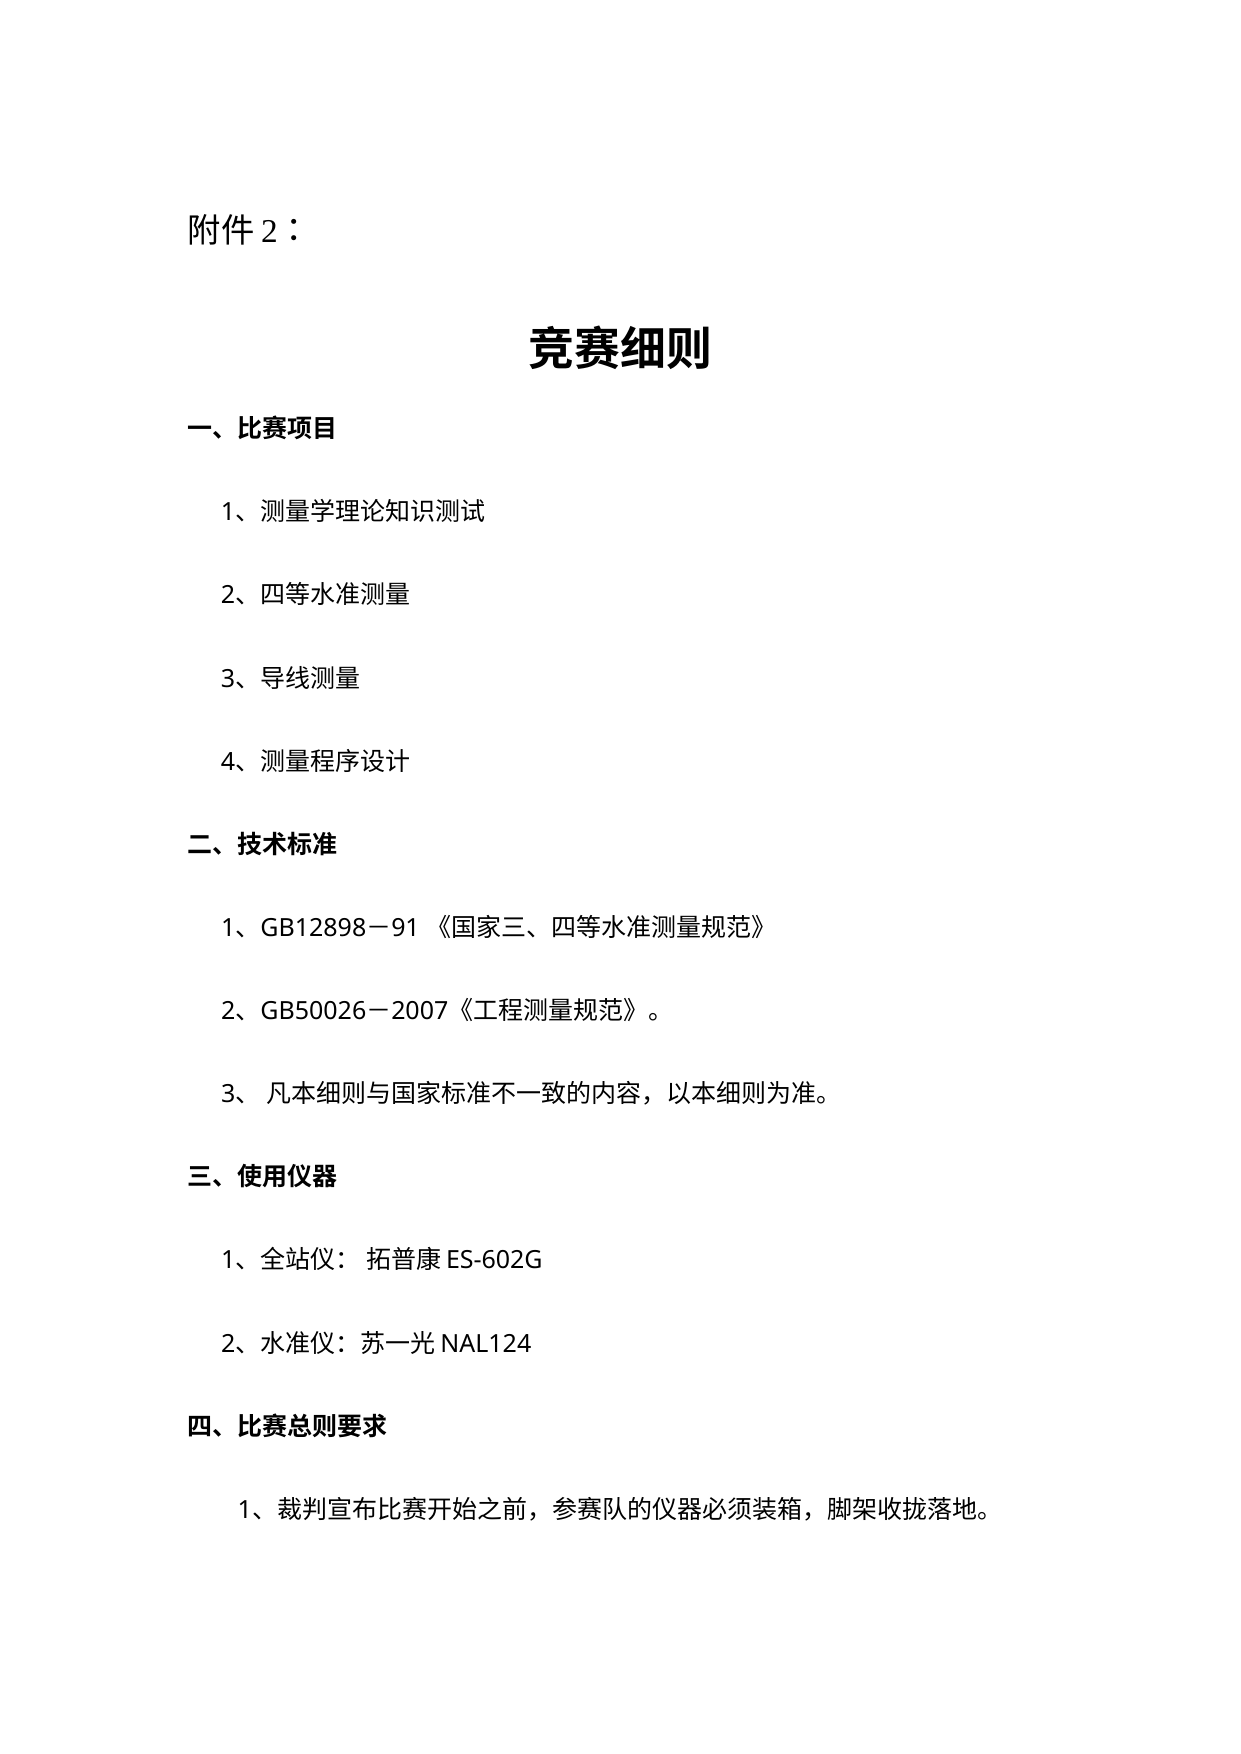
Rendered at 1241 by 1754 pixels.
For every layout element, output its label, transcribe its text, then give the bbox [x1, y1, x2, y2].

text 2、GB50026－2007《工程测量规范》。 [221, 976, 1053, 1041]
subtitle 一、比赛项目 [187, 394, 1053, 459]
text 1、全站仪： 拓普康ES-602G [221, 1226, 1053, 1291]
text 3、导线测量 [221, 644, 1053, 709]
subtitle 三、使用仪器 [187, 1142, 1053, 1207]
text 2、四等水准测量 [221, 561, 1053, 626]
text 2、水准仪：苏一光NAL124 [221, 1309, 1053, 1374]
text 1、GB12898－91 《国家三、四等水准测量规范》 [221, 893, 1053, 958]
subtitle 二、技术标准 [187, 810, 1053, 875]
text 3、 凡本细则与国家标准不一致的内容，以本细则为准。 [221, 1059, 1053, 1124]
text 1、测量学理论知识测试 [221, 477, 1053, 542]
subtitle 附件2： [187, 197, 1053, 262]
subtitle 四、比赛总则要求 [187, 1392, 1053, 1457]
text 竞赛细则 [187, 297, 1053, 394]
text 4、测量程序设计 [221, 727, 1053, 792]
text 1、裁判宣布比赛开始之前，参赛队的仪器必须装箱，脚架收拢落地。 [187, 1475, 1053, 1540]
